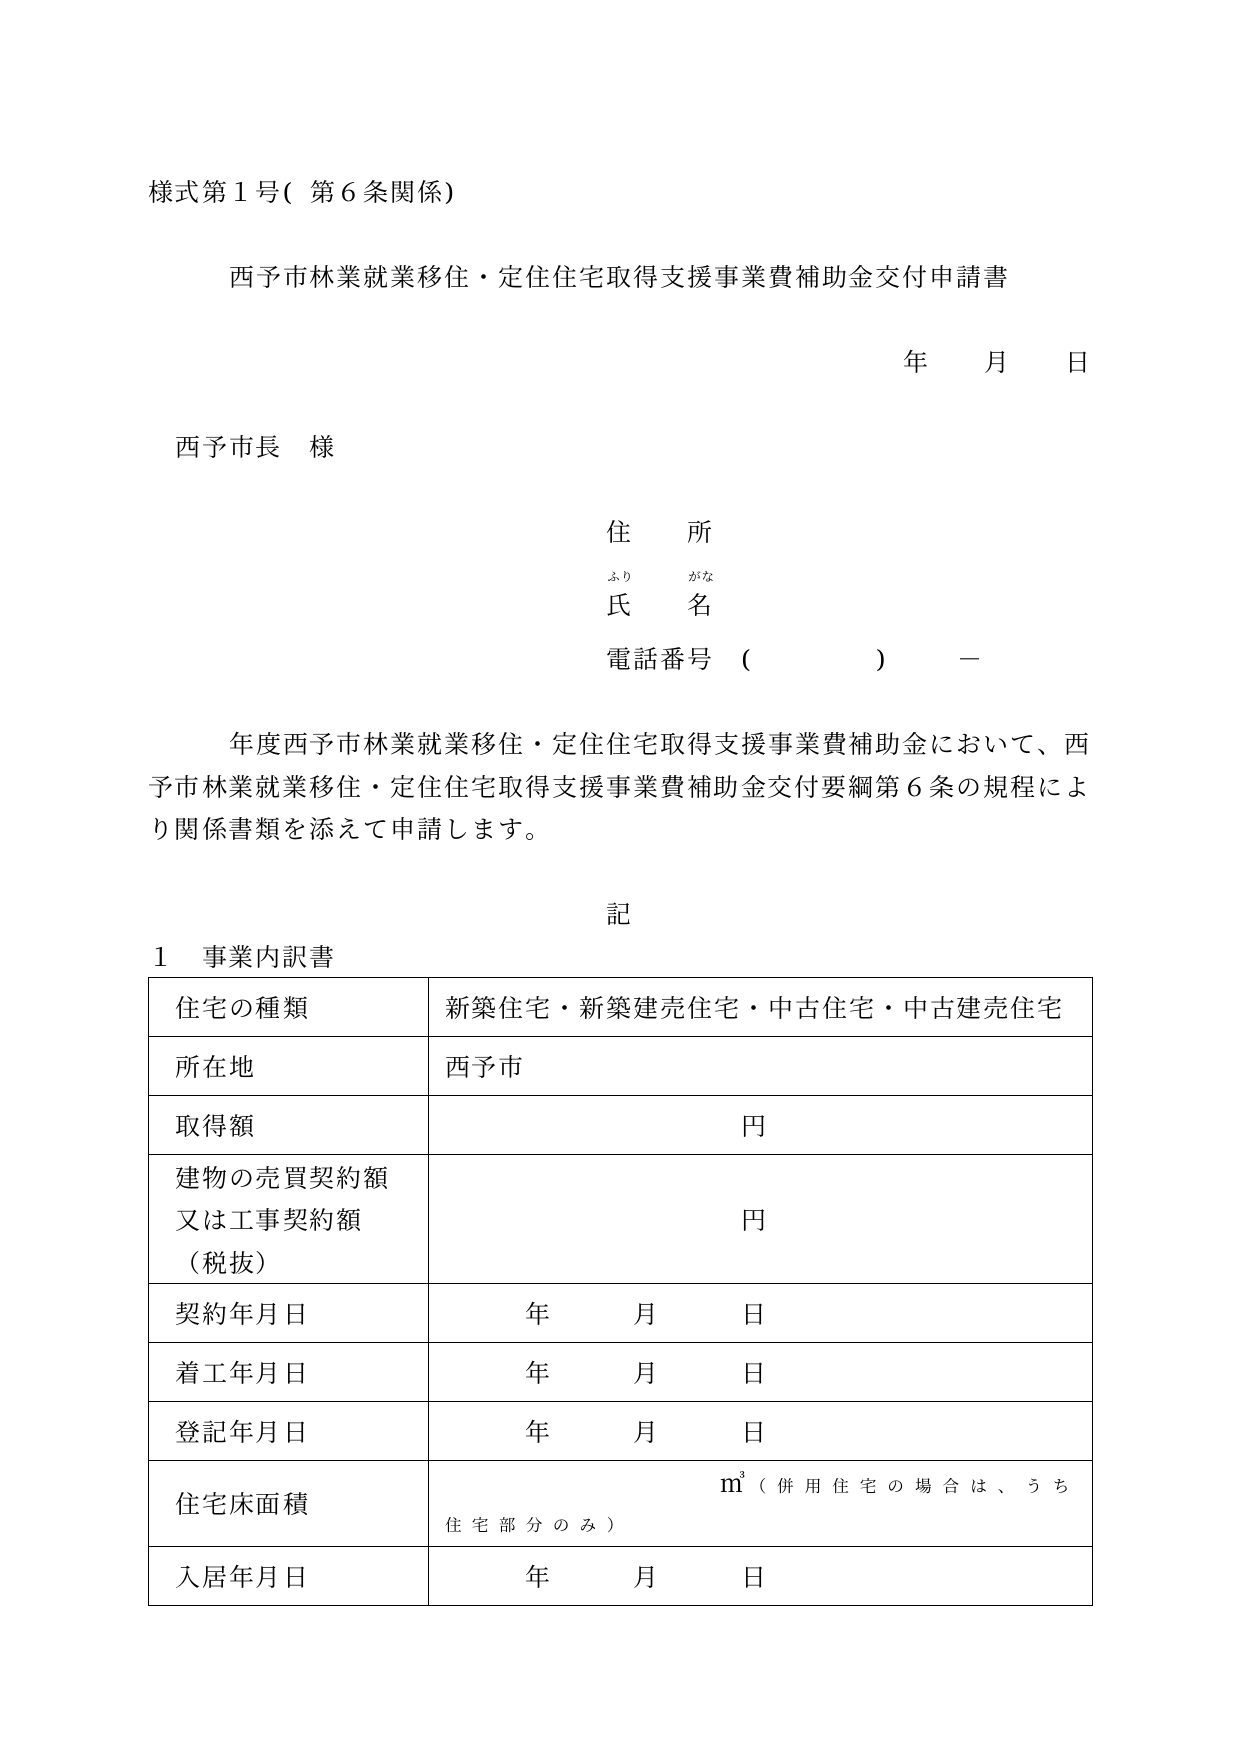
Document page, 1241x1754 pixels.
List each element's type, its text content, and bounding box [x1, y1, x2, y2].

table_cell 所在地 [149, 1037, 428, 1095]
table_cell 年 月 日 [429, 1284, 1092, 1342]
text １ 事業内訳書 [148, 934, 1092, 977]
text 年 月 日 [148, 339, 1092, 382]
table_cell 住宅床面積 [149, 1461, 428, 1546]
table_cell 建物の売買契約額 又は工事契約額 （税抜） [149, 1155, 428, 1282]
text 西予市林業就業移住・定住住宅取得支援事業費補助金交付申請書 [148, 254, 1092, 297]
table_cell 登記年月日 [149, 1402, 428, 1460]
table_cell 年 月 日 [429, 1547, 1092, 1605]
text 西予市長 様 [148, 424, 1092, 467]
table_cell 円 [429, 1155, 1092, 1282]
table_cell 年 月 日 [429, 1402, 1092, 1460]
table_header 新築住宅・新築建売住宅・中古住宅・中古建売住宅 [429, 978, 1092, 1036]
text 電話番号 ( ) － [148, 637, 1092, 679]
text 住 所 [148, 509, 1092, 552]
text 年度西予市林業就業移住・定住住宅取得支援事業費補助金において、西予市林業就業移住・定住住宅取得支援事業費補助金交付要綱第６条の規程により関係書類を添えて申請します。 [148, 722, 1092, 849]
table_cell 入居年月日 [149, 1547, 428, 1605]
table_cell 西予市 [429, 1037, 1092, 1095]
table_cell 着工年月日 [149, 1343, 428, 1401]
table_cell 取得額 [149, 1096, 428, 1154]
table_header 住宅の種類 [149, 978, 428, 1036]
subtitle 記 [148, 892, 1092, 934]
table_cell 年 月 日 [429, 1343, 1092, 1401]
text 様式第１号(第６条関係) [148, 169, 1092, 212]
table_cell ㎥（併用住宅の場合は、うち住宅部分のみ） [429, 1461, 1092, 1546]
table_cell 契約年月日 [149, 1284, 428, 1342]
table_cell 円 [429, 1096, 1092, 1154]
